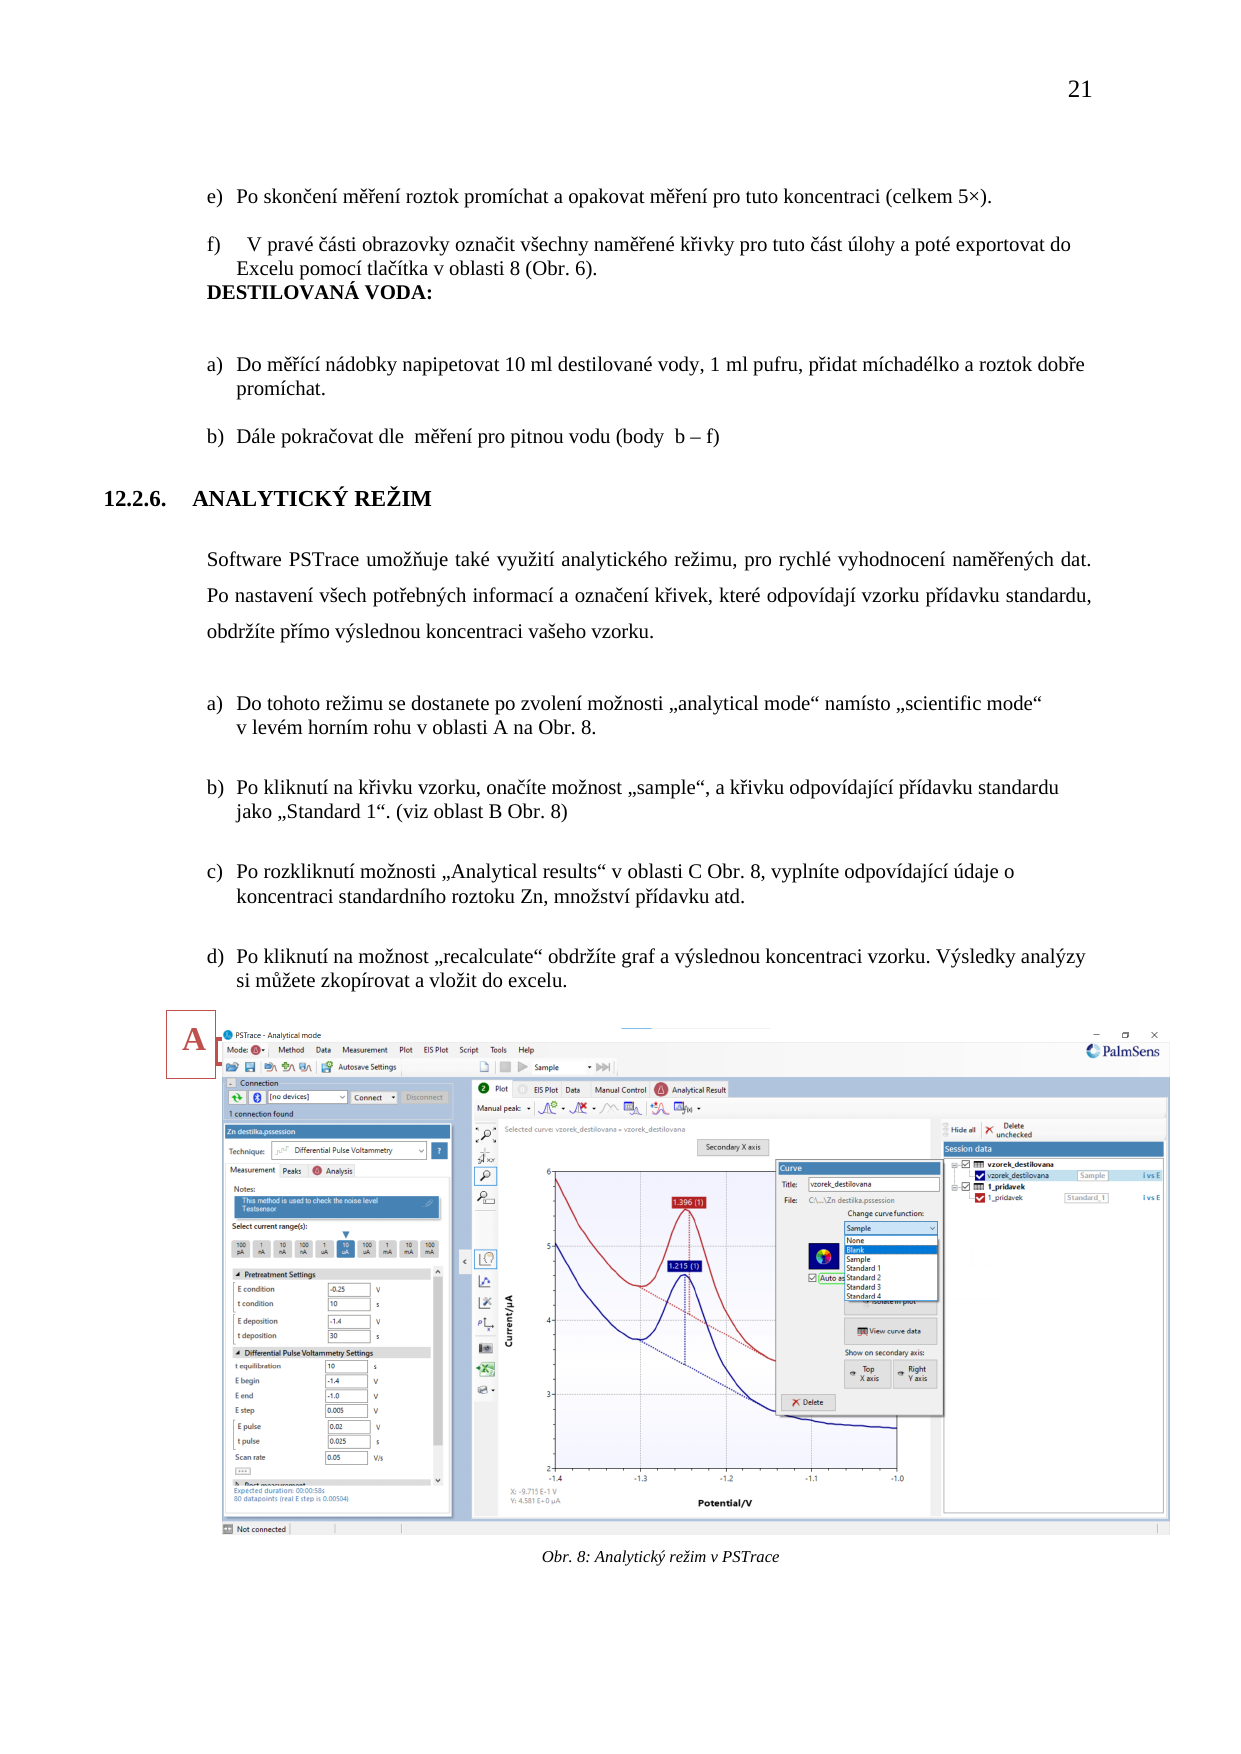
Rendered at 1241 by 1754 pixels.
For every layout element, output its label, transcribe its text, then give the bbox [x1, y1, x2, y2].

list Do tohoto režimu se dostanete po zvolení možnosti „analytical mode“ namísto „scientific mode“ v levém horním rohu v oblasti A na Obr. 8. [207, 691, 1093, 739]
list V pravé části obrazovky označit všechny naměřené křivky pro tuto část úlohy a poté exportovat do Excelu pomocí tlačítka v oblasti 8 (Obr. 6). [207, 232, 1093, 280]
text Obr. 8: Analytický režim v PSTrace [223, 1547, 1093, 1566]
picture [222, 1028, 1170, 1535]
list Dále pokračovat dle měření pro pitnou vodu (body b – f) [207, 424, 1093, 448]
list Po kliknutí na možnost „recalculate“ obdržíte graf a výslednou koncentraci vzorku. Výsledky analýzy si můžete zkopírovat a vložit do excelu. [207, 944, 1093, 992]
list Po kliknutí na křivku vzorku, onačíte možnost „sample“, a křivku odpovídající přídavku standardu jako „Standard 1“. (viz oblast B Obr. 8) [207, 775, 1093, 823]
list Do měřící nádobky napipetovat 10 ml destilované vody, 1 ml pufru, přidat míchadélko a roztok dobře promíchat. [207, 352, 1093, 400]
text DESTILOVANÁ VODA: [192, 280, 1093, 304]
list Po rozkliknutí možnosti „Analytical results“ v oblasti C Obr. 8, vyplníte odpovídající údaje o koncentraci standardního roztoku Zn, množství přídavku atd. [207, 859, 1093, 908]
list Software PSTrace umožňuje také využití analytického režimu, pro rychlé vyhodnocení naměřených dat. Po nastavení všech potřebných informací a označení křivek, které odpovídají vzorku přídavku standardu, obdržíte přímo výslednou koncentraci vašeho vzorku. [207, 547, 1093, 643]
list Analytický režim [103, 484, 1093, 511]
list Po skončení měření roztok promíchat a opakovat měření pro tuto koncentraci (celkem 5×). [207, 184, 1093, 208]
